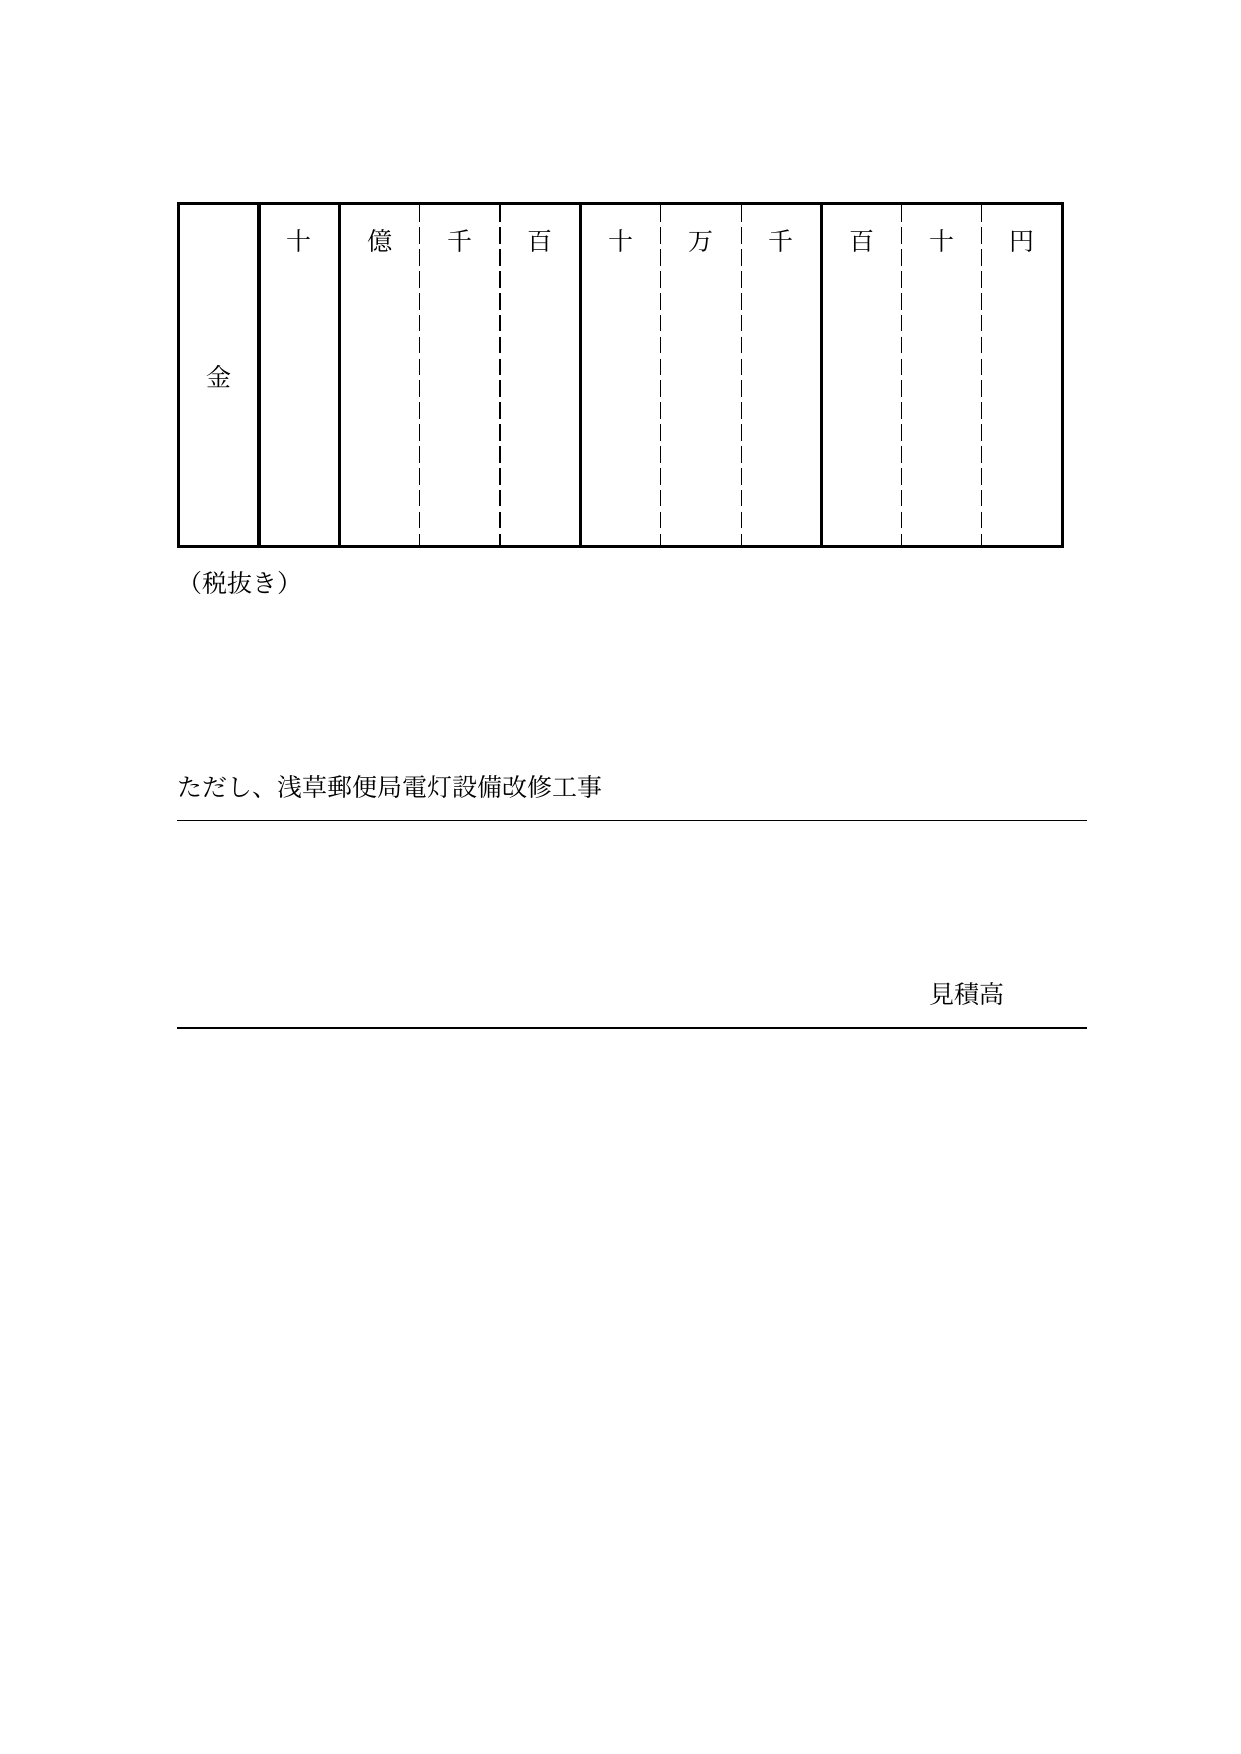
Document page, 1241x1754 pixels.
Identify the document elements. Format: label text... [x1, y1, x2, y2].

text 見積高 [177, 959, 1087, 1027]
table_header 円 [982, 205, 1061, 545]
text （税抜き） [177, 548, 1087, 616]
table_header 百 [500, 205, 579, 545]
table_header 十 [902, 205, 982, 545]
table_header 十 [582, 205, 661, 545]
text ただし、浅草郵便局電灯設備改修工事 [177, 752, 1087, 820]
table_header 千 [420, 205, 500, 545]
table_header 千 [741, 205, 820, 545]
table_header 十 [261, 205, 338, 545]
table_header 億 [341, 205, 419, 545]
table_header 金 [180, 205, 257, 545]
table_header 万 [661, 205, 741, 545]
table_header 百 [823, 205, 902, 545]
